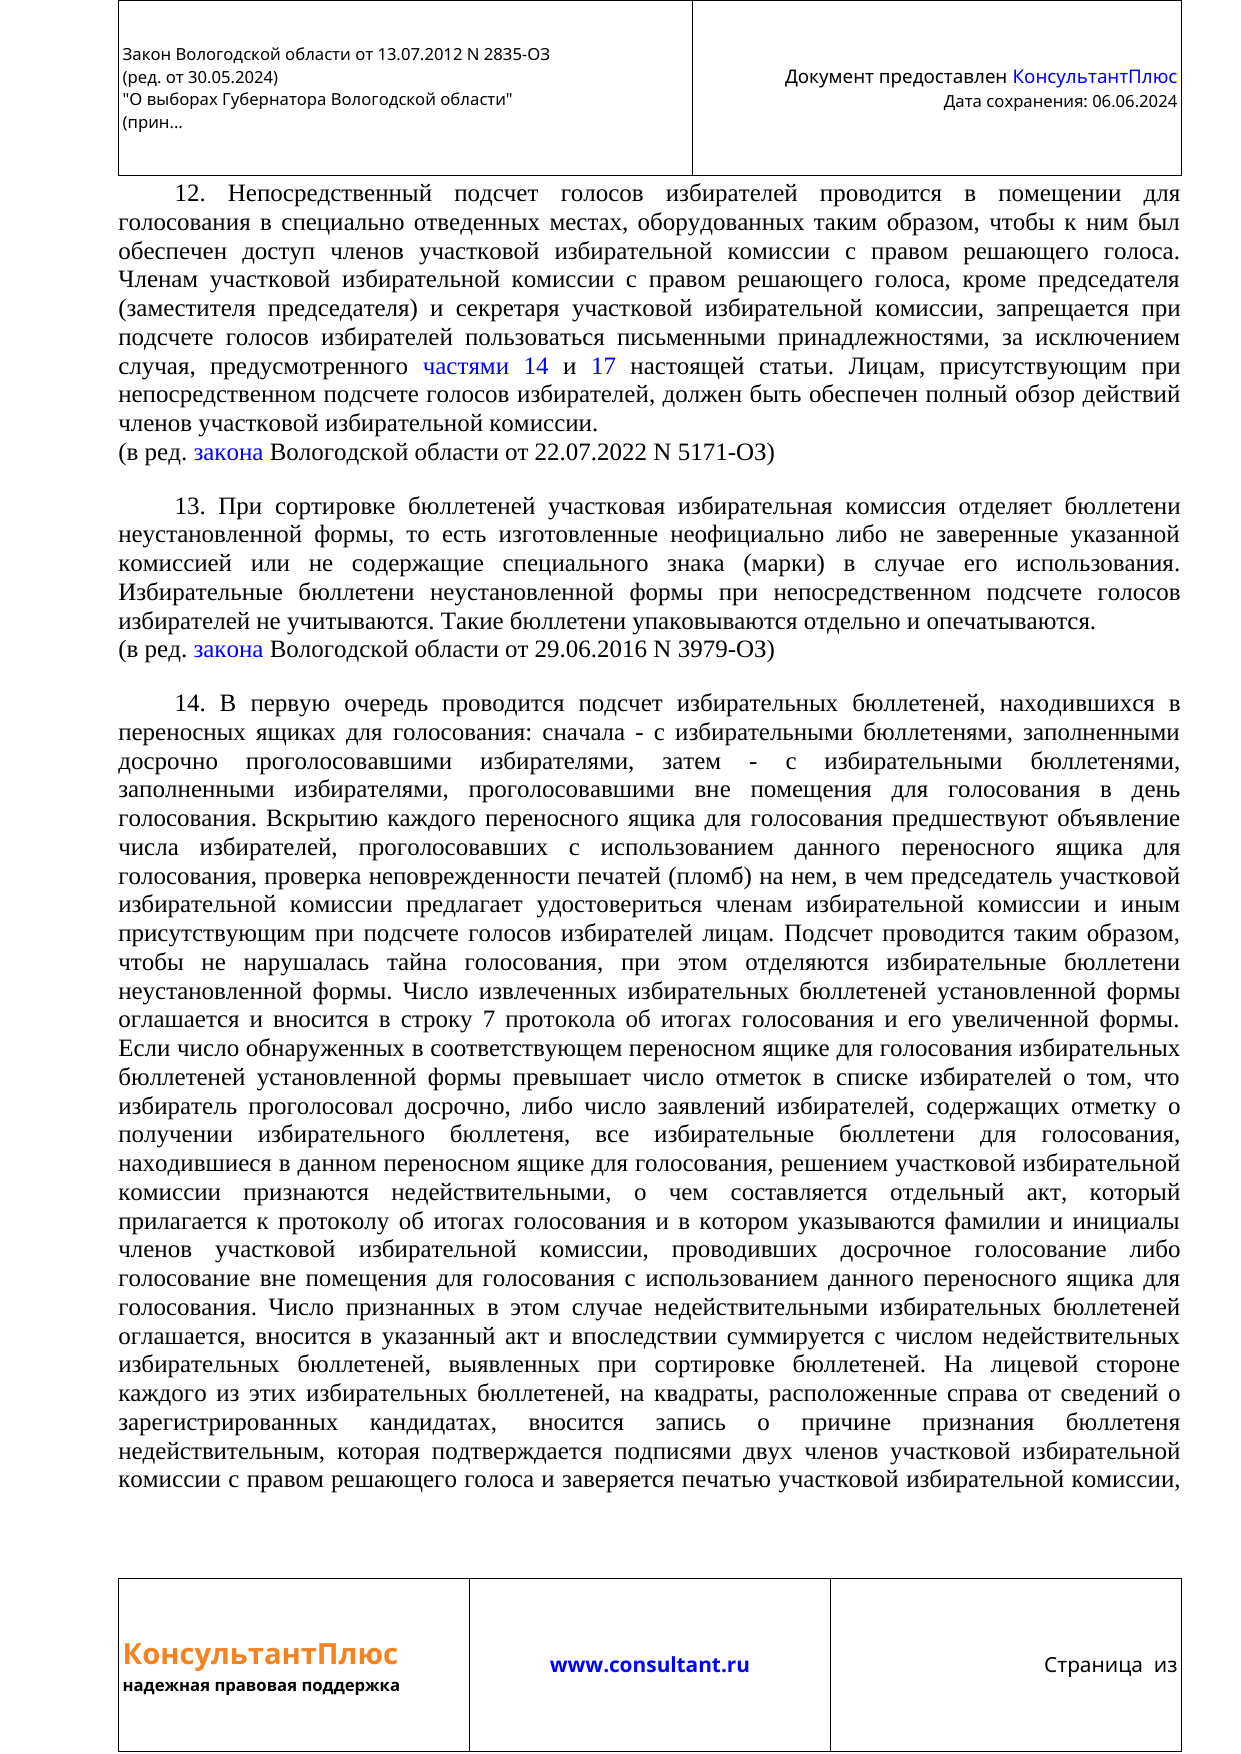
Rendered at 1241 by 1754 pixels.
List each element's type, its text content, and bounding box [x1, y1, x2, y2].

text (в ред. закона Вологодской области от 22.07.2022 N 5171-ОЗ) [118, 437, 1181, 466]
text 12. Непосредственный подсчет голосов избирателей проводится в помещении для голосования в специально отведенных местах, оборудованных таким образом, чтобы к ним был обеспечен доступ членов участковой избирательной комиссии с правом решающего голоса. Членам участковой избирательной комиссии с правом решающего голоса, кроме председателя (заместителя председателя) и секретаря участковой избирательной комиссии, запрещается при подсчете голосов избирателей пользоваться письменными принадлежностями, за исключением случая, предусмотренного частями 14 и 17 настоящей статьи. Лицам, присутствующим при непосредственном подсчете голосов избирателей, должен быть обеспечен полный обзор действий членов участковой избирательной комиссии. [118, 178, 1181, 437]
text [118, 688, 1181, 1493]
text 13. При сортировке бюллетеней участковая избирательная комиссия отделяет бюллетени неустановленной формы, то есть изготовленные неофициально либо не заверенные указанной комиссией или не содержащие специального знака (марки) в случае его использования. Избирательные бюллетени неустановленной формы при непосредственном подсчете голосов избирателей не учитываются. Такие бюллетени упаковываются отдельно и опечатываются. [118, 491, 1181, 634]
text (в ред. закона Вологодской области от 29.06.2016 N 3979-ОЗ) [118, 634, 1181, 663]
